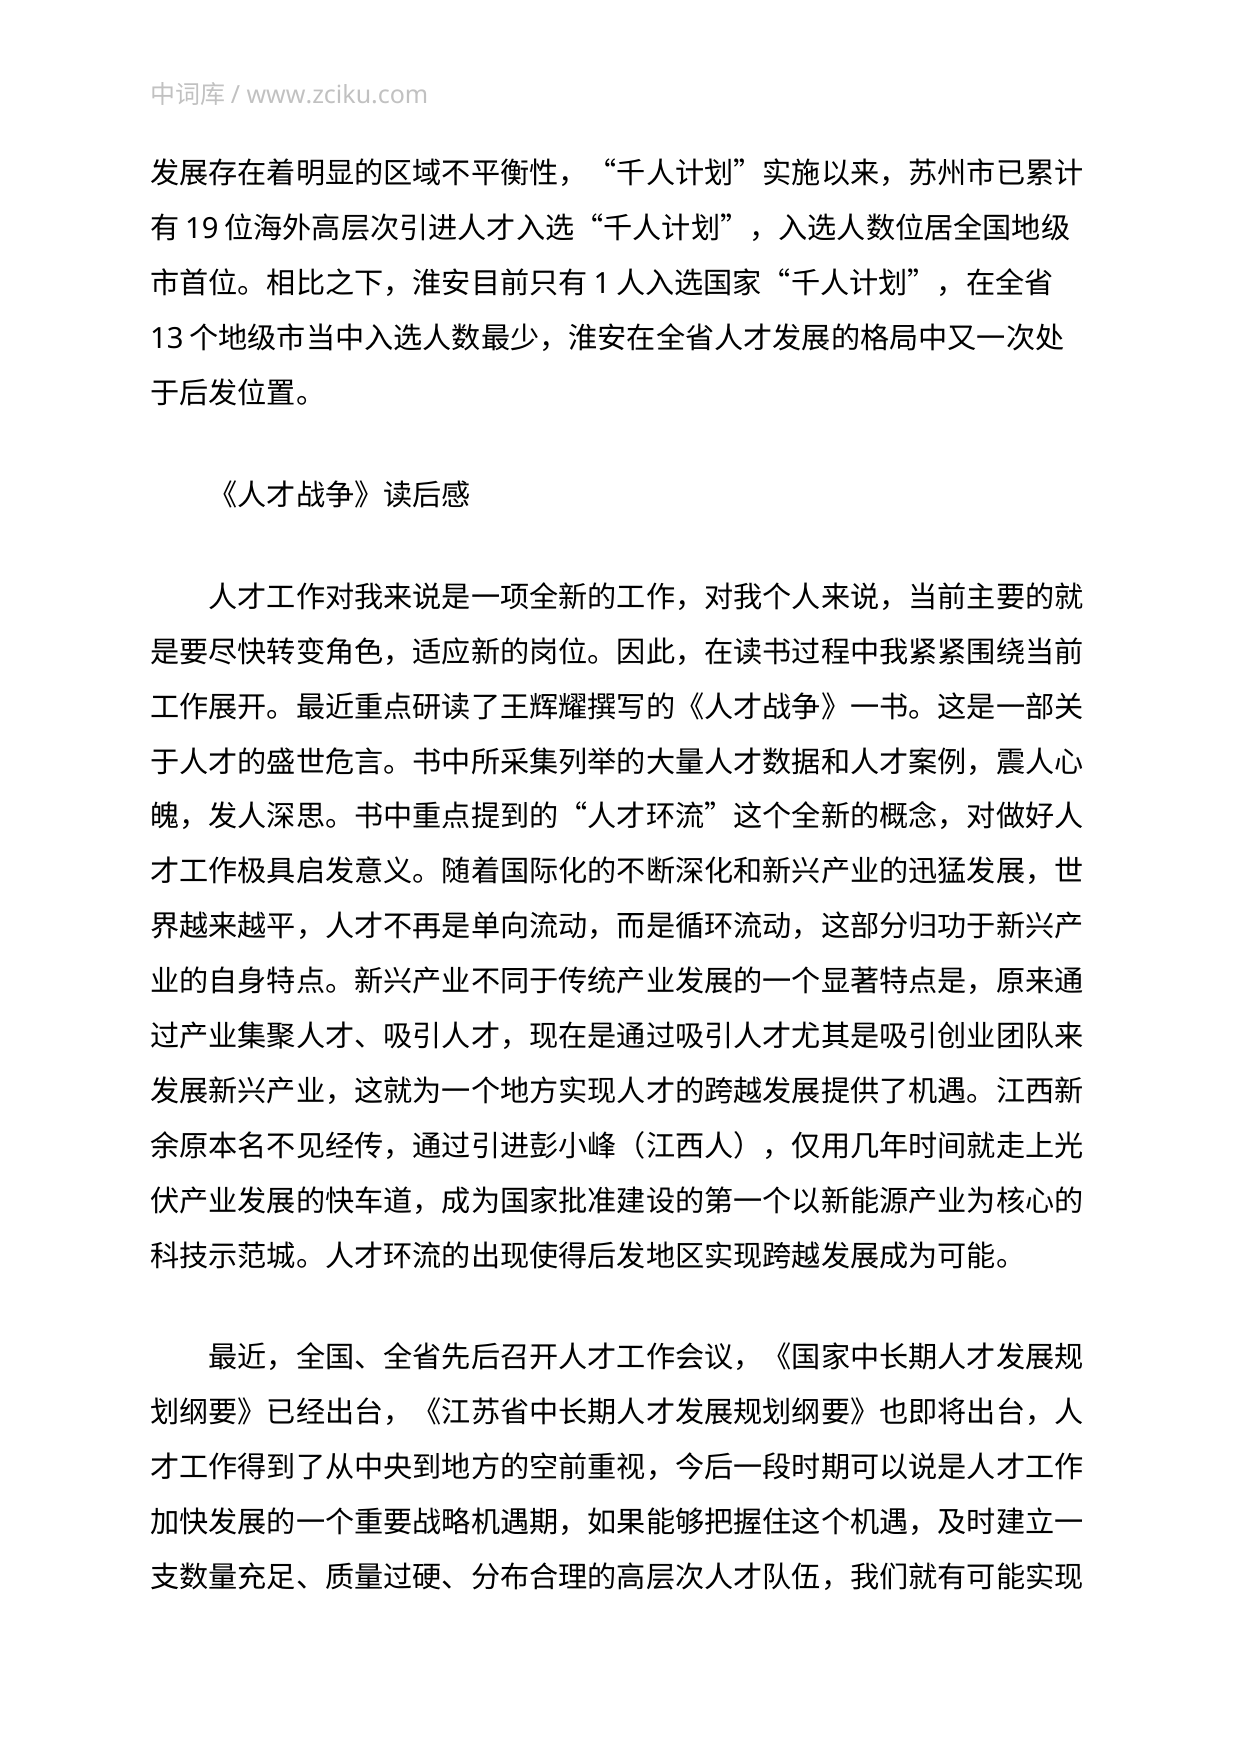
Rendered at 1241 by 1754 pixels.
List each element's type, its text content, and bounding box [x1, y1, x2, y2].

text 人才工作对我来说是一项全新的工作，对我个人来说，当前主要的就是要尽快转变角色，适应新的岗位。因此，在读书过程中我紧紧围绕当前工作展开。最近重点研读了王辉耀撰写的《人才战争》一书。这是一部关于人才的盛世危言。书中所采集列举的大量人才数据和人才案例，震人心魄，发人深思。书中重点提到的“人才环流”这个全新的概念，对做好人才工作极具启发意义。随着国际化的不断深化和新兴产业的迅猛发展，世界越来越平，人才不再是单向流动，而是循环流动，这部分归功于新兴产业的自身特点。新兴产业不同于传统产业发展的一个显著特点是，原来通过产业集聚人才、吸引人才，现在是通过吸引人才尤其是吸引创业团队来发展新兴产业，这就为一个地方实现人才的跨越发展提供了机遇。江西新余原本名不见经传，通过引进彭小峰（江西人），仅用几年时间就走上光伏产业发展的快车道，成为国家批准建设的第一个以新能源产业为核心的科技示范城。人才环流的出现使得后发地区实现跨越发展成为可能。 [150, 573, 1090, 1274]
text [150, 150, 1090, 412]
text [150, 1334, 1090, 1596]
text 《人才战争》读后感 [150, 472, 1090, 514]
